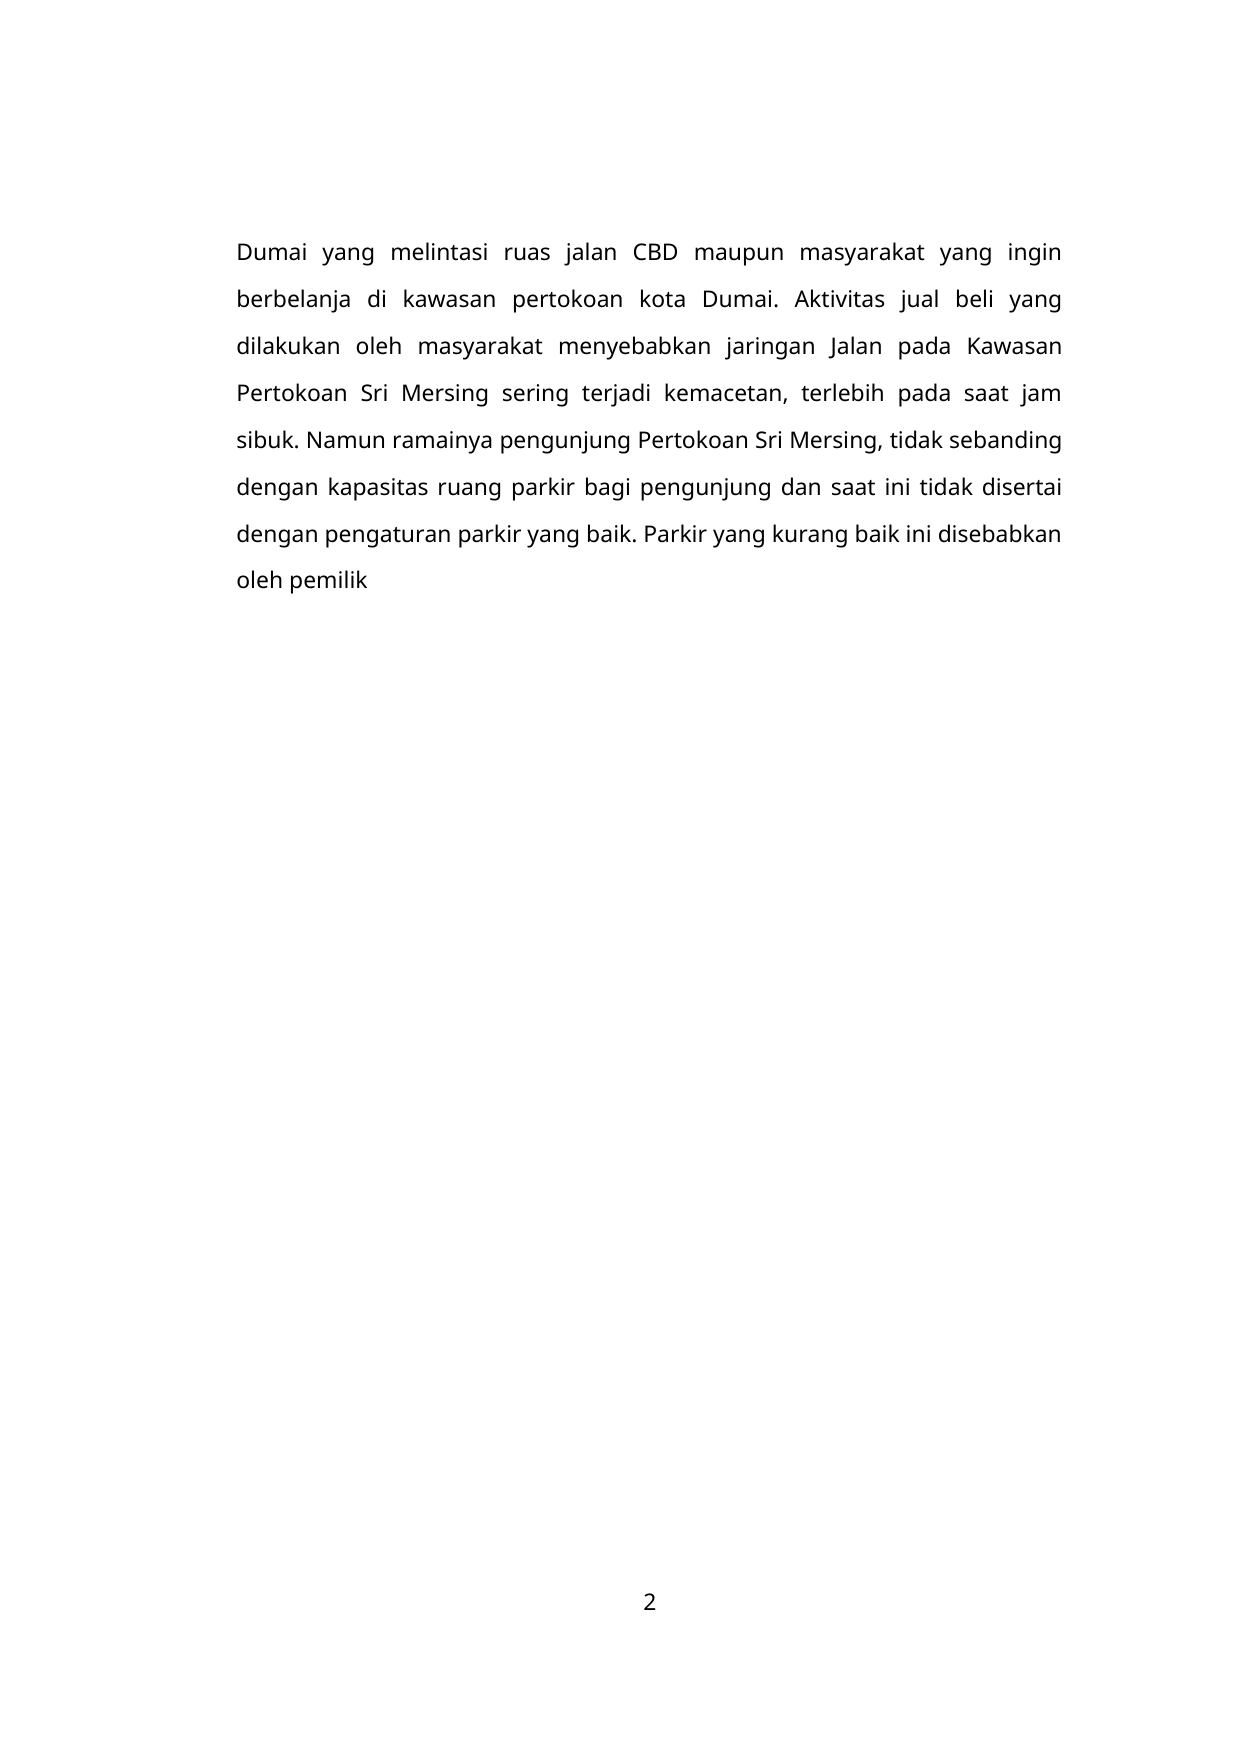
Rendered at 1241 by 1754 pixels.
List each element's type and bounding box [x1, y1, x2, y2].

text [236, 236, 1063, 596]
